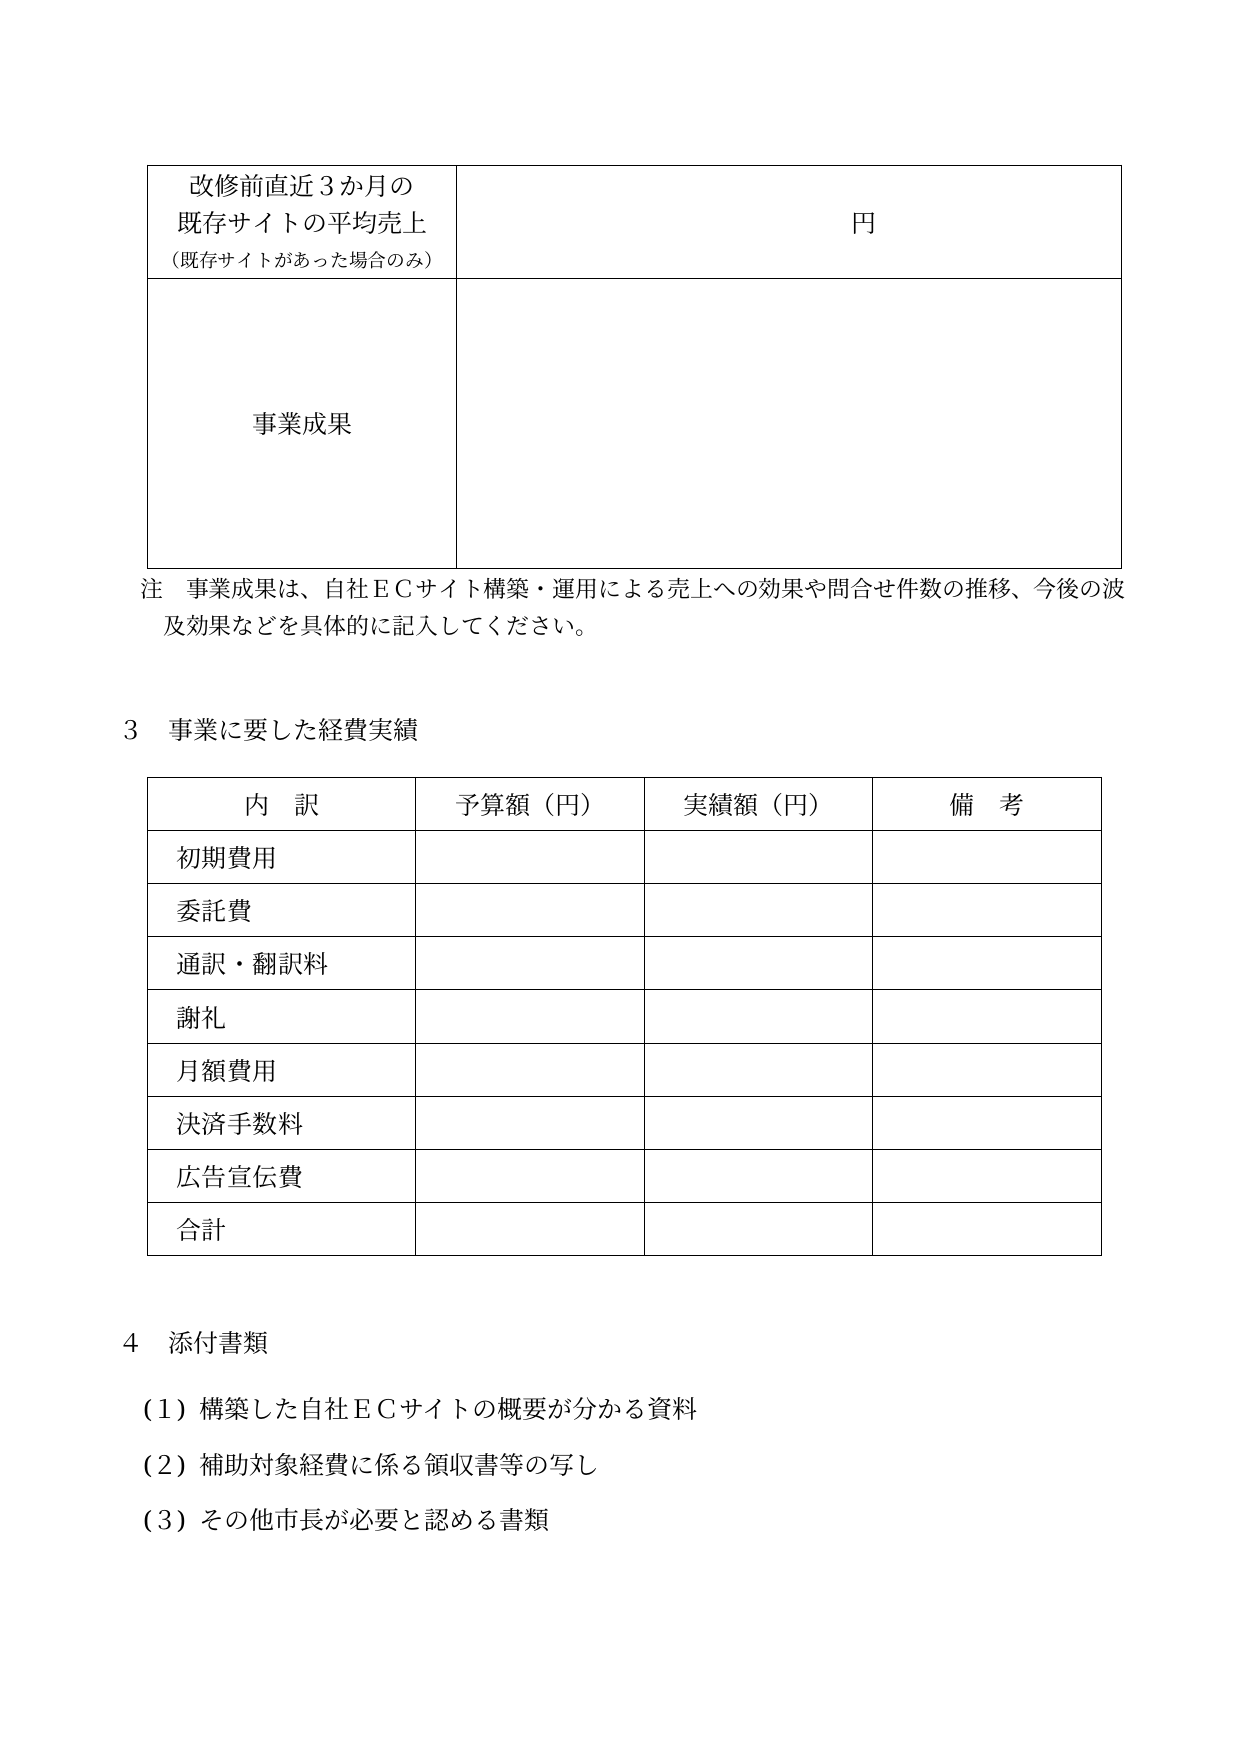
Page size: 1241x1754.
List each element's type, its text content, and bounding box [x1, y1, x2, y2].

table_header 備 考 [873, 778, 1101, 830]
table_header 予算額（円） [416, 778, 644, 830]
list 構築した自社ＥＣサイトの概要が分かる資料 [143, 1389, 1122, 1427]
table_cell [645, 1044, 872, 1096]
table_cell [416, 1044, 644, 1096]
table_cell 謝礼 [148, 990, 415, 1042]
table_header 実績額（円） [645, 778, 872, 830]
table_cell [873, 1150, 1101, 1202]
table_cell [645, 884, 872, 936]
table_cell 委託費 [148, 884, 415, 936]
table_cell [645, 1150, 872, 1202]
table_cell [873, 1044, 1101, 1096]
table_cell [645, 990, 872, 1042]
table_cell [873, 884, 1101, 936]
table_cell 決済手数料 [148, 1097, 415, 1149]
table_cell [457, 279, 1121, 567]
table_cell 初期費用 [148, 831, 415, 883]
table_cell [645, 1097, 872, 1149]
table_cell [873, 831, 1101, 883]
text ４ 添付書類 [118, 1323, 1122, 1360]
list その他市長が必要と認める書類 [143, 1500, 1122, 1538]
table_cell 月額費用 [148, 1044, 415, 1096]
list 補助対象経費に係る領収書等の写し [143, 1445, 1122, 1482]
table_cell [416, 1097, 644, 1149]
table_cell 合計 [148, 1203, 415, 1255]
text ３ 事業に要した経費実績 [118, 710, 1122, 748]
table_cell [645, 831, 872, 883]
table_cell [645, 937, 872, 989]
table_cell [416, 1203, 644, 1255]
table_cell [416, 884, 644, 936]
table_cell 事業成果 [148, 279, 456, 567]
table_cell [416, 831, 644, 883]
table_cell [416, 1150, 644, 1202]
text 注 事業成果は、自社ＥＣサイト構築・運用による売上への効果や問合せ件数の推移、今後の波及効果などを具体的に記入してください。 [140, 568, 1137, 643]
table_cell 広告宣伝費 [148, 1150, 415, 1202]
table_cell [645, 1203, 872, 1255]
table_cell 円 [457, 166, 1121, 278]
table_cell [416, 937, 644, 989]
table_cell 通訳・翻訳料 [148, 937, 415, 989]
table_cell [873, 937, 1101, 989]
table_cell [873, 1097, 1101, 1149]
table_cell 改修前直近３か月の 既存サイトの平均売上 （既存サイトがあった場合のみ） [148, 166, 456, 278]
table_cell [873, 990, 1101, 1042]
table_header 内 訳 [148, 778, 415, 830]
table_cell [416, 990, 644, 1042]
table_cell [873, 1203, 1101, 1255]
